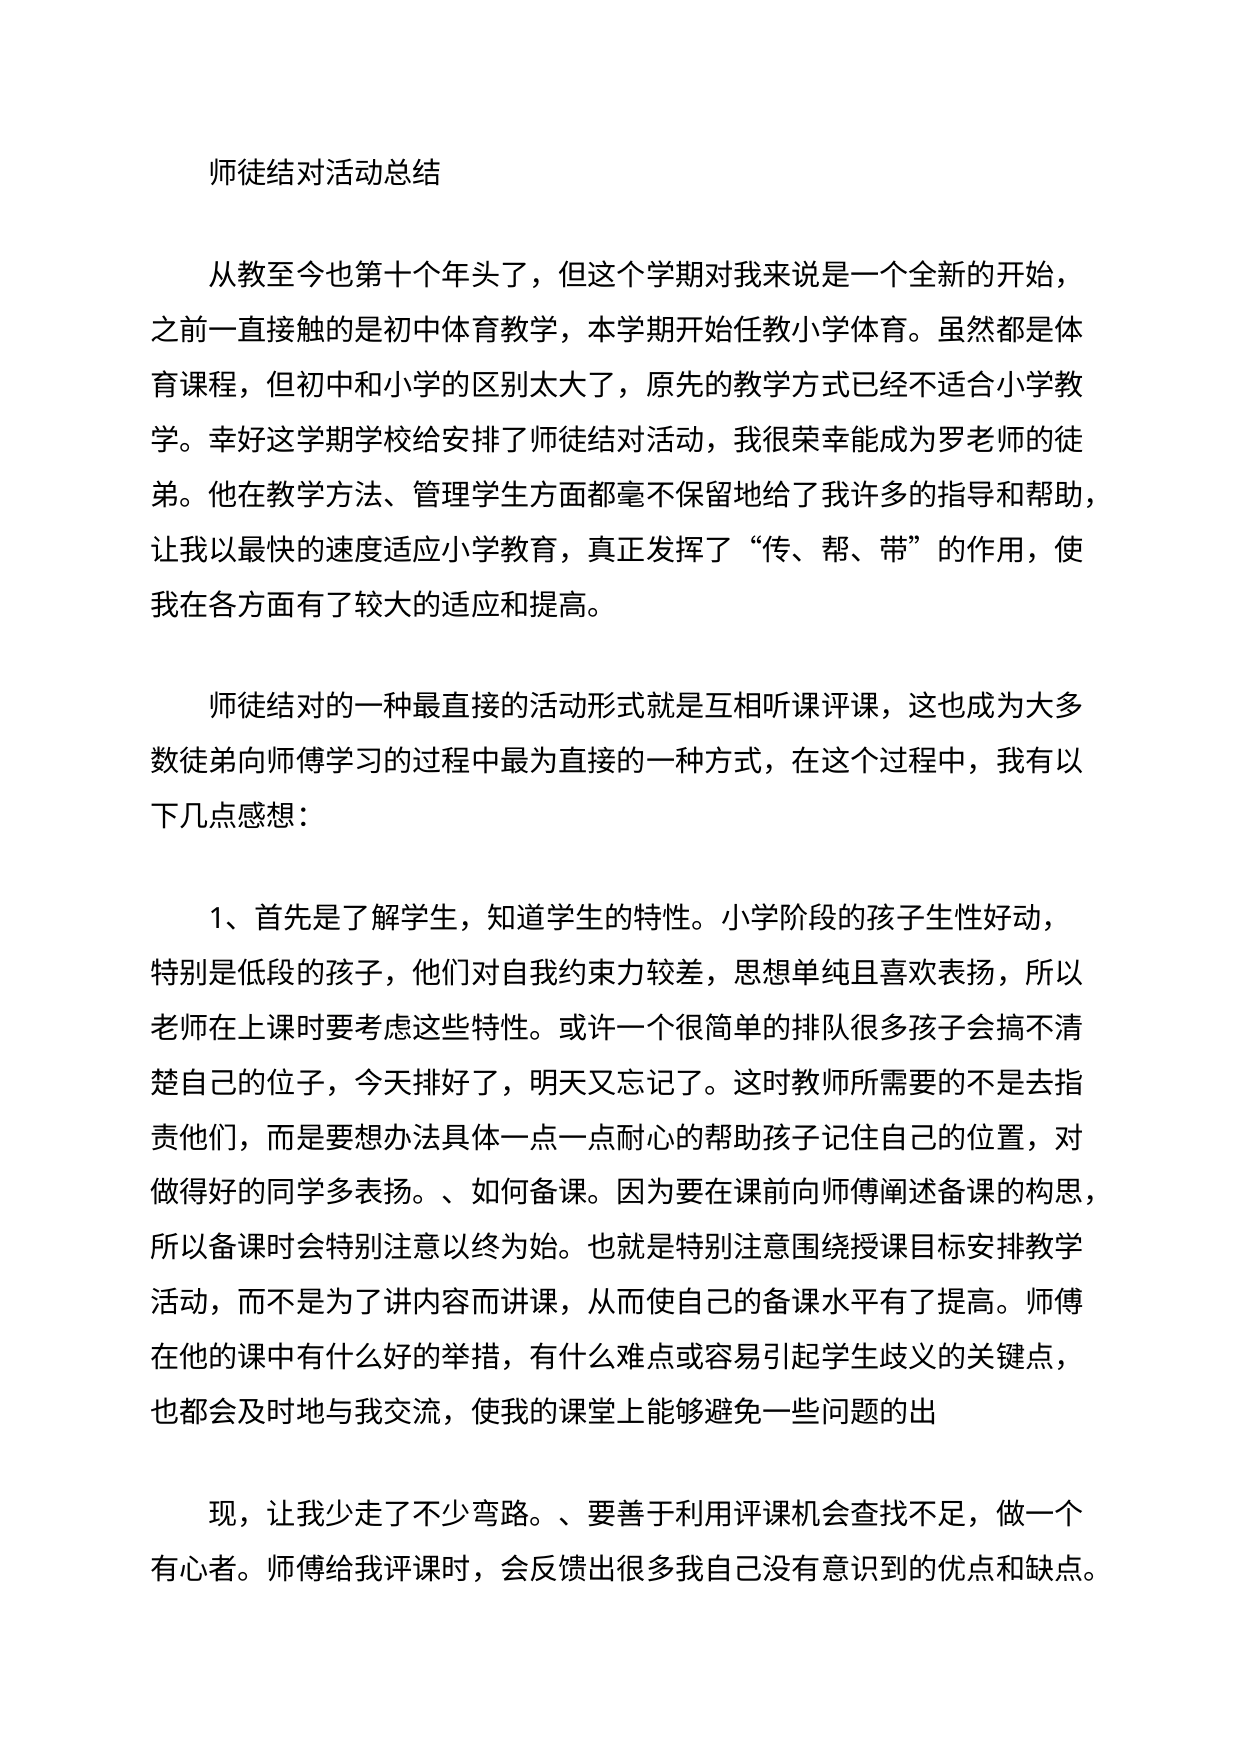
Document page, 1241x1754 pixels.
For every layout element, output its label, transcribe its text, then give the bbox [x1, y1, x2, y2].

text 师徒结对的一种最直接的活动形式就是互相听课评课，这也成为大多数徒弟向师傅学习的过程中最为直接的一种方式，在这个过程中，我有以下几点感想： [150, 683, 1090, 835]
text 从教至今也第十个年头了，但这个学期对我来说是一个全新的开始，之前一直接触的是初中体育教学，本学期开始任教小学体育。虽然都是体育课程，但初中和小学的区别太大了，原先的教学方式已经不适合小学教学。幸好这学期学校给安排了师徒结对活动，我很荣幸能成为罗老师的徒弟。他在教学方法、管理学生方面都毫不保留地给了我许多的指导和帮助，让我以最快的速度适应小学教育，真正发挥了“传、帮、带”的作用，使我在各方面有了较大的适应和提高。 [150, 252, 1090, 623]
text 1、首先是了解学生，知道学生的特性。小学阶段的孩子生性好动，特别是低段的孩子，他们对自我约束力较差，思想单纯且喜欢表扬，所以老师在上课时要考虑这些特性。或许一个很简单的排队很多孩子会搞不清楚自己的位子，今天排好了，明天又忘记了。这时教师所需要的不是去指责他们，而是要想办法具体一点一点耐心的帮助孩子记住自己的位置，对做得好的同学多表扬。、如何备课。因为要在课前向师傅阐述备课的构思，所以备课时会特别注意以终为始。也就是特别注意围绕授课目标安排教学活动，而不是为了讲内容而讲课，从而使自己的备课水平有了提高。师傅在他的课中有什么好的举措，有什么难点或容易引起学生歧义的关键点，也都会及时地与我交流，使我的课堂上能够避免一些问题的出 [150, 894, 1090, 1431]
text 师徒结对活动总结 [150, 150, 1090, 192]
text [150, 1490, 1090, 1588]
